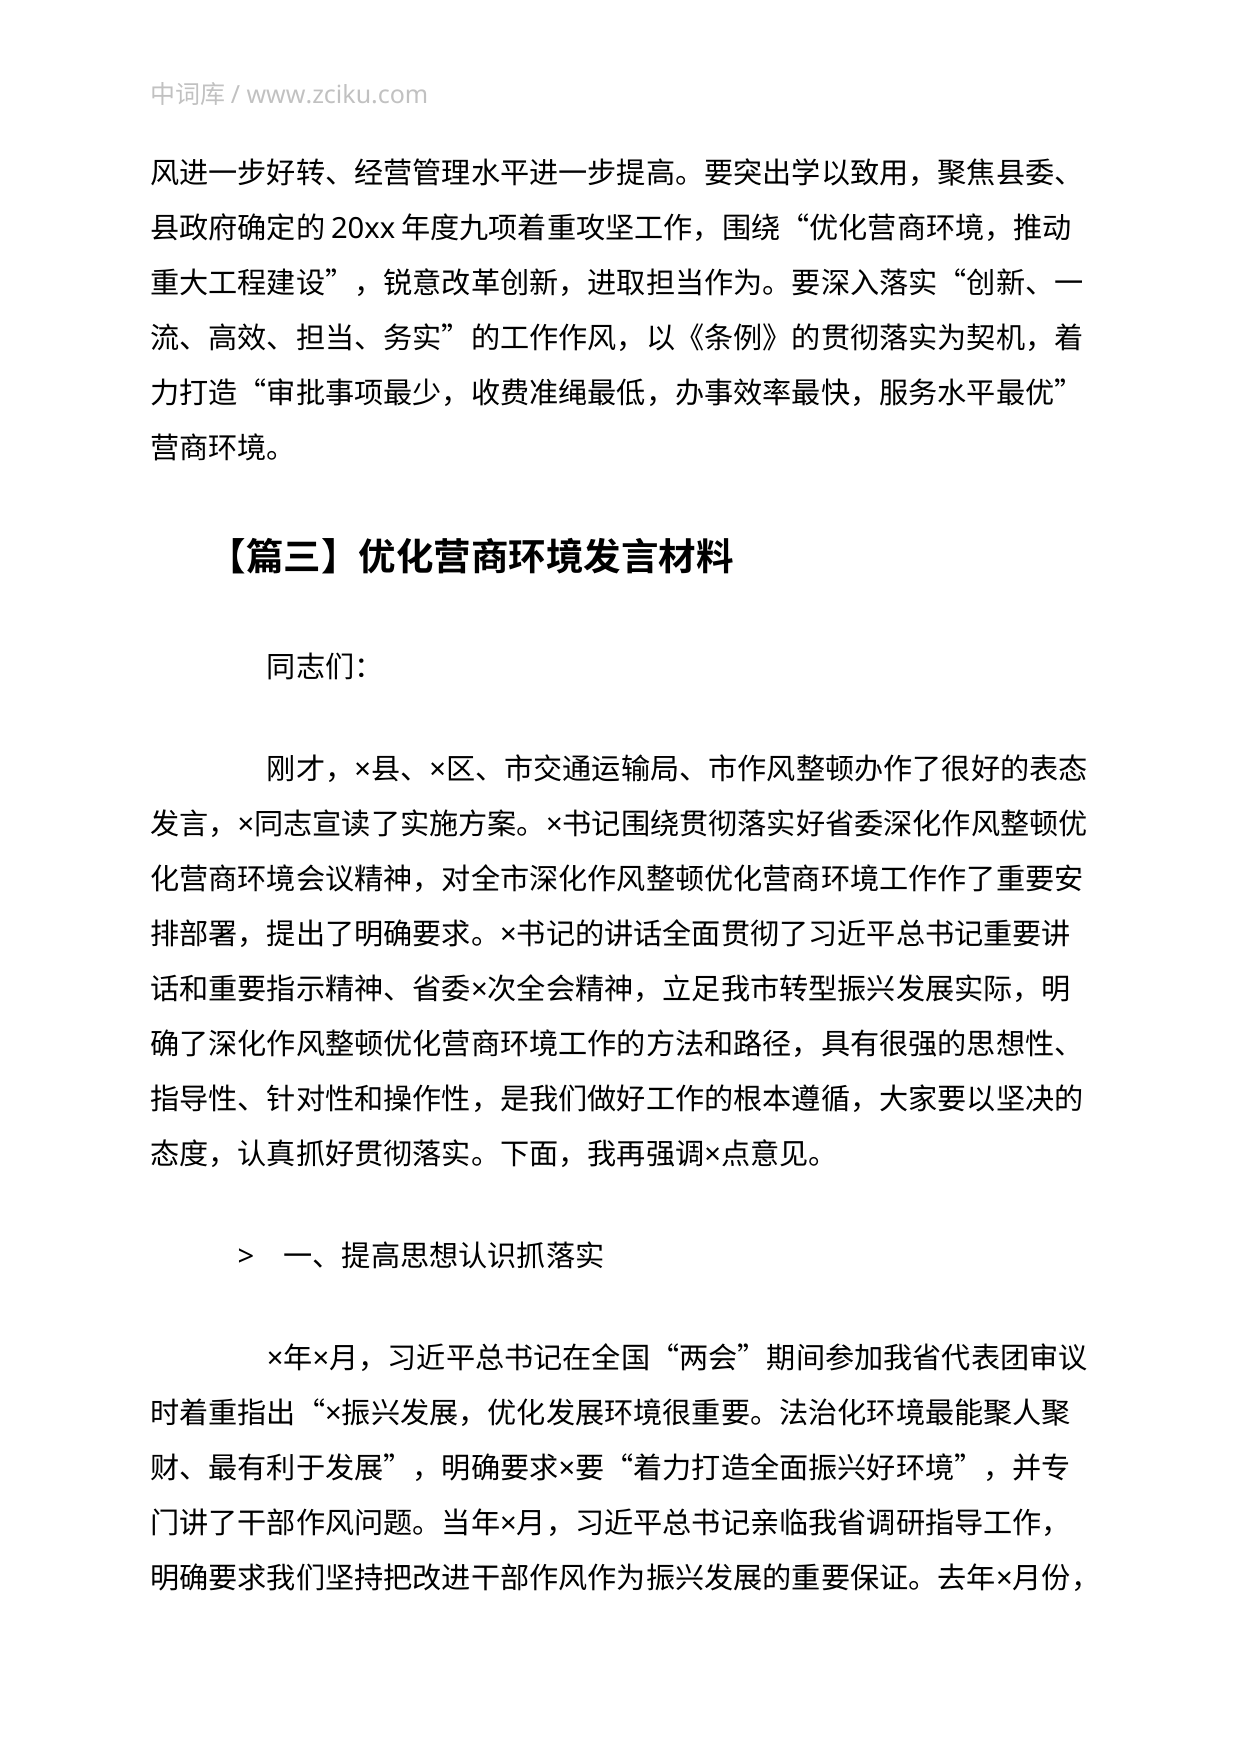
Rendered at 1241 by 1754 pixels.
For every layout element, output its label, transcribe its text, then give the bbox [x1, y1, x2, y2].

text 【篇三】优化营商环境发言材料 [150, 526, 1090, 581]
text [150, 150, 1090, 467]
text 刚才，×县、×区、市交通运输局、市作风整顿办作了很好的表态发言，×同志宣读了实施方案。×书记围绕贯彻落实好省委深化作风整顿优化营商环境会议精神，对全市深化作风整顿优化营商环境工作作了重要安排部署，提出了明确要求。×书记的讲话全面贯彻了习近平总书记重要讲话和重要指示精神、省委×次全会精神，立足我市转型振兴发展实际，明确了深化作风整顿优化营商环境工作的方法和路径，具有很强的思想性、指导性、针对性和操作性，是我们做好工作的根本遵循，大家要以坚决的态度，认真抓好贯彻落实。下面，我再强调×点意见。 [150, 746, 1090, 1173]
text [150, 1334, 1090, 1597]
text 同志们： [150, 644, 1090, 686]
text > 一、提高思想认识抓落实 [150, 1232, 1090, 1274]
